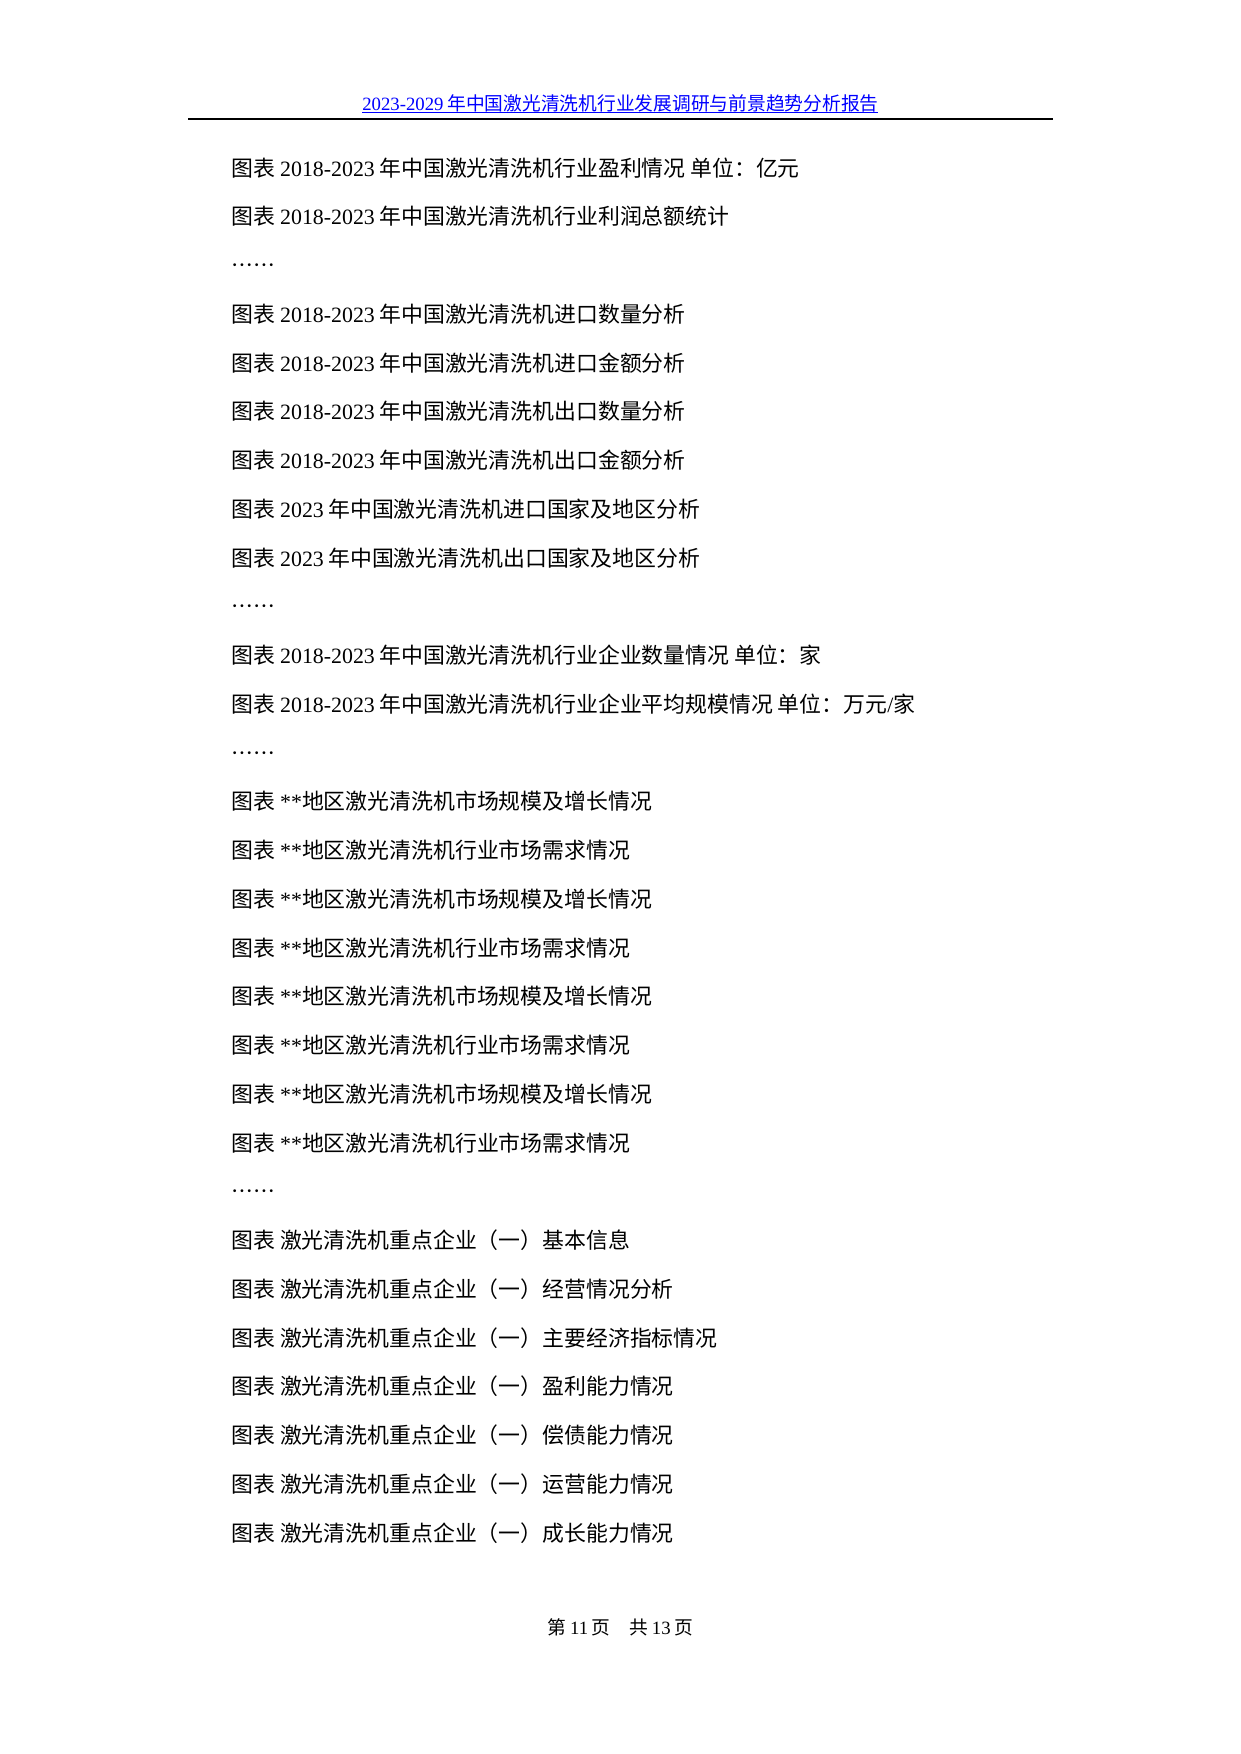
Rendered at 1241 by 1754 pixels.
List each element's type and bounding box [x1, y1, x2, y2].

text [187, 150, 1053, 1548]
